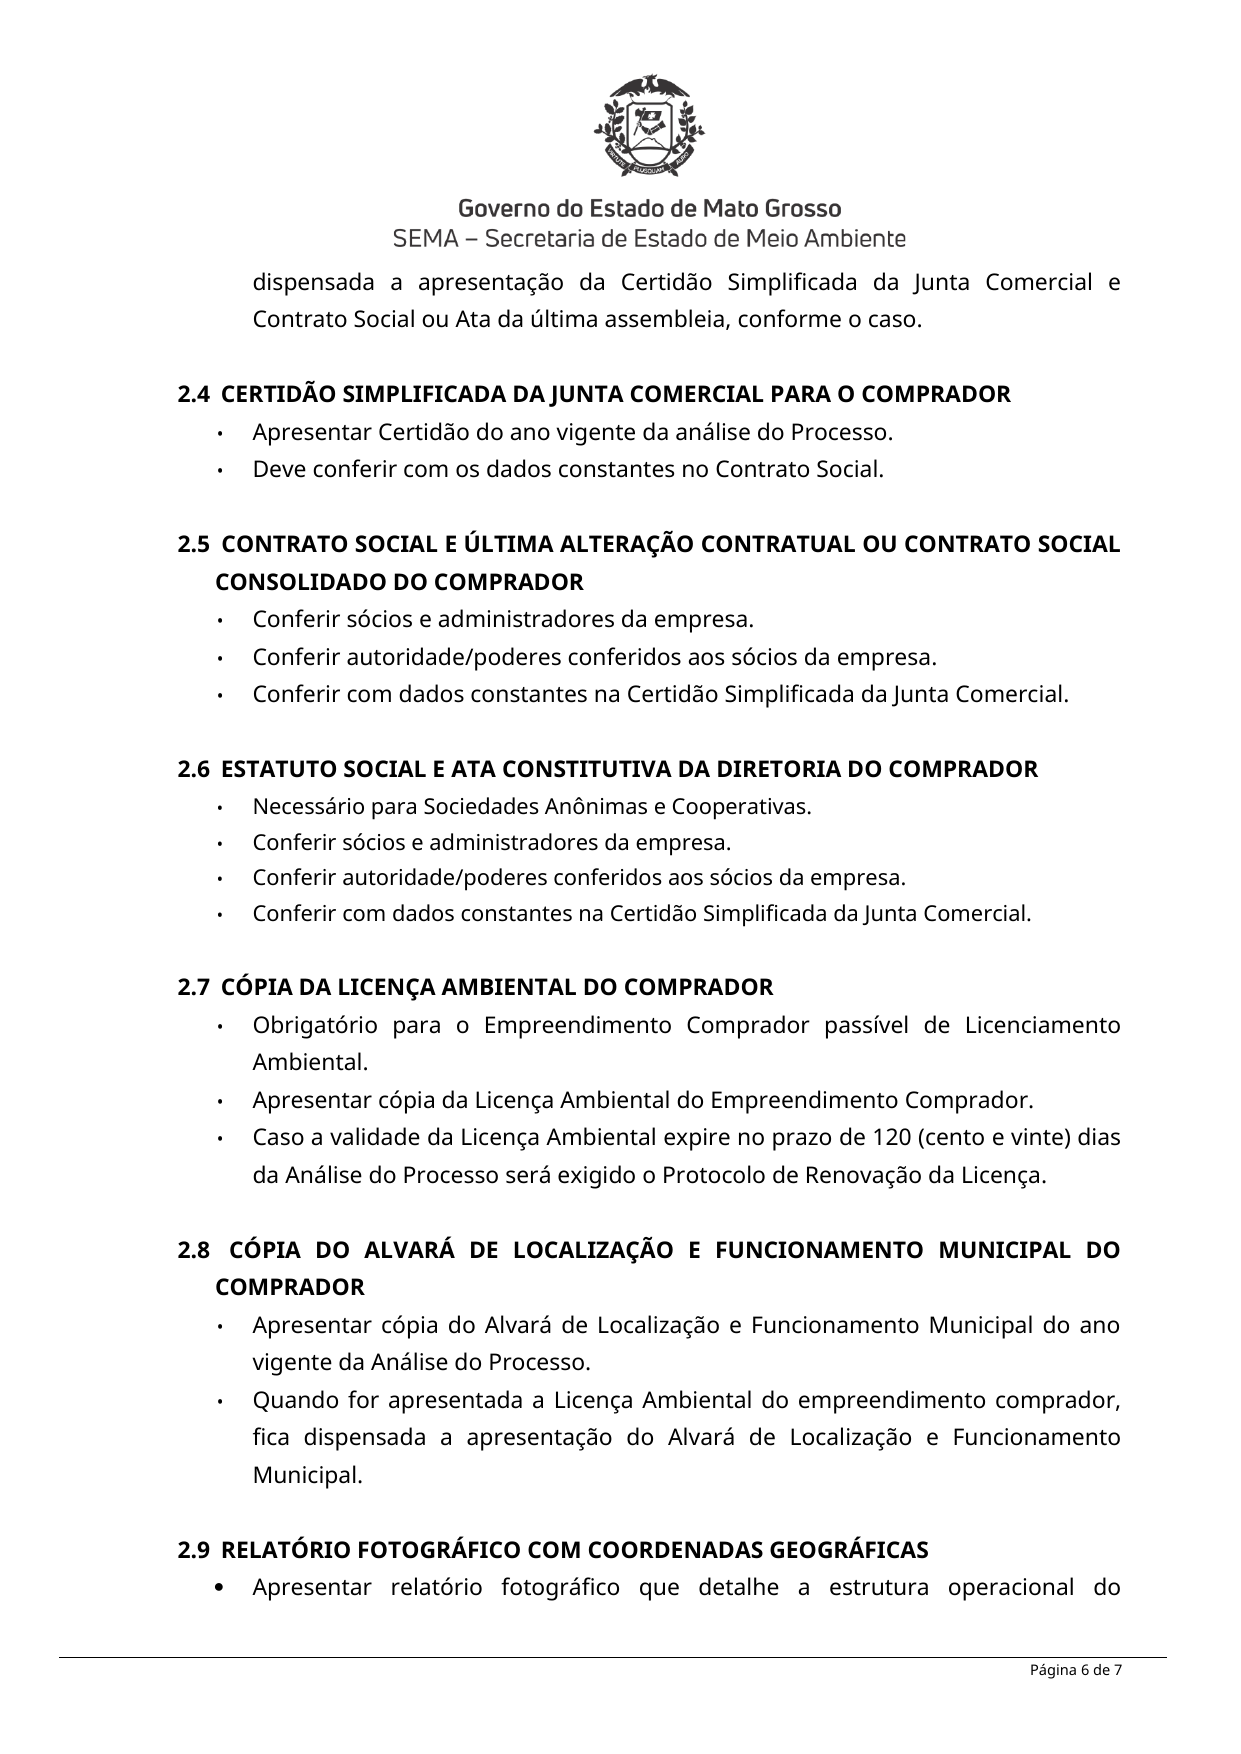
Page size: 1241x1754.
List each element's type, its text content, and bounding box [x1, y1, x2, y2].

list Obrigatório para o Empreendimento Comprador passível de Licenciamento Ambiental. [215, 1009, 1122, 1077]
list Apresentar cópia do Alvará de Localização e Funcionamento Municipal do ano vigente da Análise do Processo. [215, 1309, 1122, 1377]
list Apresentar cópia da Licença Ambiental do Empreendimento Comprador. [215, 1084, 1122, 1115]
picture [393, 73, 906, 247]
list Caso a validade da Licença Ambiental expire no prazo de 120 (cento e vinte) dias da Análise do Processo será exigido o Protocolo de Renovação da Licença. [215, 1121, 1122, 1190]
list Conferir com dados constantes na Certidão Simplificada da Junta Comercial. [215, 678, 1122, 709]
list Conferir autoridade/poderes conferidos aos sócios da empresa. [215, 862, 1122, 892]
list ESTATUTO SOCIAL E ATA CONSTITUTIVA DA DIRETORIA DO COMPRADOR [177, 753, 1122, 784]
list Apresentar Certidão do ano vigente da análise do Processo. [215, 416, 1122, 447]
list CÓPIA DO ALVARÁ DE LOCALIZAÇÃO E FUNCIONAMENTO MUNICIPAL DO COMPRADOR [177, 1234, 1122, 1302]
list CONTRATO SOCIAL E ÚLTIMA ALTERAÇÃO CONTRATUAL OU CONTRATO SOCIAL CONSOLIDADO DO COMPRADOR [177, 528, 1122, 597]
list Conferir com dados constantes na Certidão Simplificada da Junta Comercial. [215, 898, 1122, 928]
list Deve conferir com os dados constantes no Contrato Social. [215, 453, 1122, 484]
list CERTIDÃO SIMPLIFICADA DA JUNTA COMERCIAL PARA O COMPRADOR [177, 378, 1122, 409]
list Necessário para Sociedades Anônimas e Cooperativas. [215, 791, 1122, 821]
list Conferir autoridade/poderes conferidos aos sócios da empresa. [215, 641, 1122, 672]
list Conferir sócios e administradores da empresa. [215, 603, 1122, 634]
list Conferir sócios e administradores da empresa. [215, 827, 1122, 856]
list RELATÓRIO FOTOGRÁFICO COM COORDENADAS GEOGRÁFICAS [177, 1534, 1122, 1565]
list CÓPIA DA LICENÇA AMBIENTAL DO COMPRADOR [177, 971, 1122, 1002]
list Quando for apresentada a Licença Ambiental do empreendimento comprador, fica dispensada a apresentação do Alvará de Localização e Funcionamento Municipal. [215, 1384, 1122, 1490]
